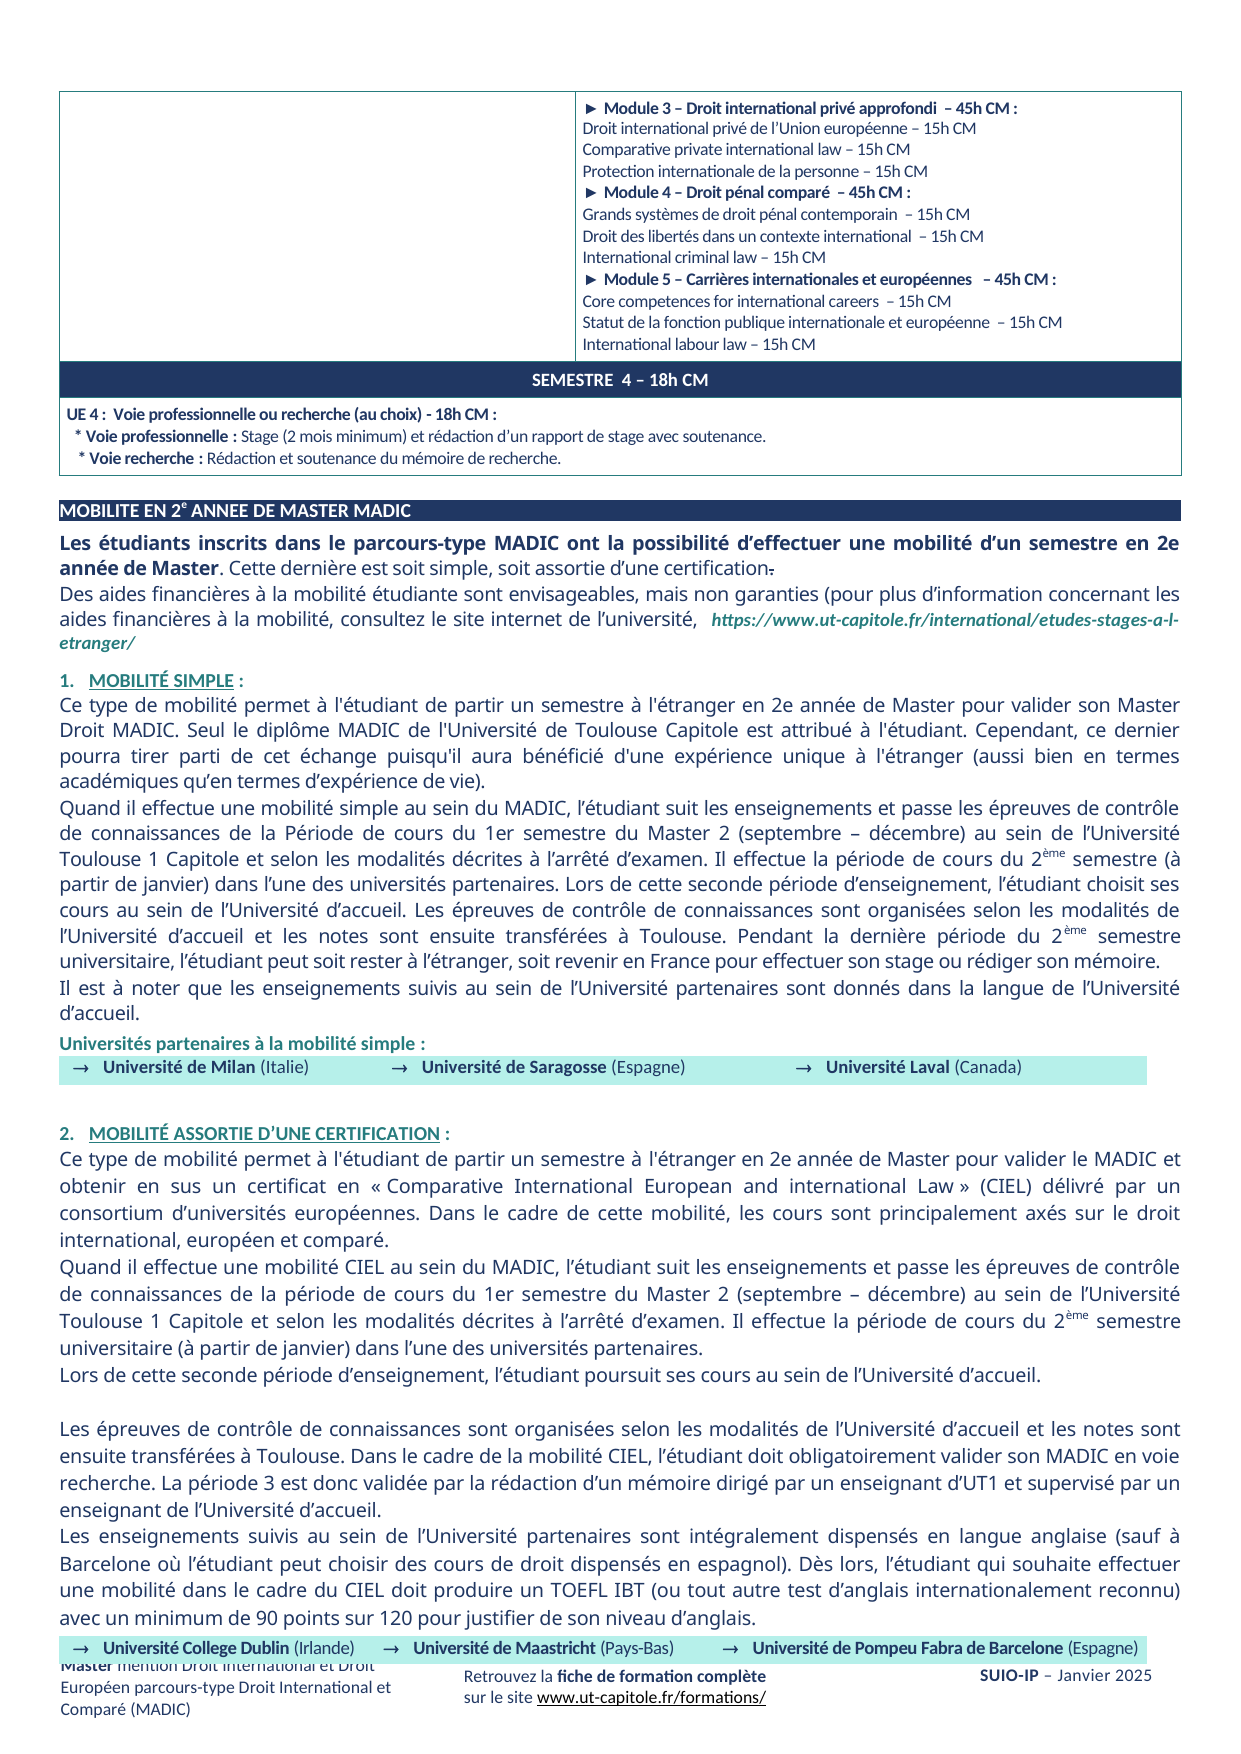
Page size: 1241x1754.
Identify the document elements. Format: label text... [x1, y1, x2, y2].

text Ce type de mobilité permet à l'étudiant de partir un semestre à l'étranger en 2e année de Master pour valider son Master Droit MADIC. Seul le diplôme MADIC de l'Université de Toulouse Capitole est attribué à l'étudiant. Cependant, ce dernier pourra tirer parti de cet échange puisqu'il aura bénéficié d'une expérience unique à l'étranger (aussi bien en termes académiques qu’en termes d’expérience de vie). [59, 692, 1181, 795]
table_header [59, 1636, 369, 1664]
text MOBILITE EN 2e ANNEE DE MASTER MADIC [59, 500, 1181, 521]
text Quand il effectue une mobilité CIEL au sein du MADIC, l’étudiant suit les enseignements et passe les épreuves de contrôle de connaissances de la période de cours du 1er semestre du Master 2 (septembre – décembre) au sein de l’Université Toulouse 1 Capitole et selon les modalités décrites à l’arrêté d’examen. Il effectue la période de cours du 2ème semestre universitaire (à partir de janvier) dans l’une des universités partenaires. [59, 1253, 1181, 1361]
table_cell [576, 92, 1181, 361]
list MobilitÉ ASSORTIE D’UNe CERTIFICATION : [59, 1121, 1181, 1145]
table_cell SEMESTRE 4 – 18h CM [60, 362, 1181, 397]
table_header Université Laval (Canada) [782, 1056, 1147, 1085]
text Les étudiants inscrits dans le parcours-type MADIC ont la possibilité d’effectuer une mobilité d’un semestre en 2e année de Master. Cette dernière est soit simple, soit assortie d’une certification. [59, 530, 1181, 581]
text Universités partenaires à la mobilité simple : [59, 1032, 1181, 1056]
text Les épreuves de contrôle de connaissances sont organisées selon les modalités de l’Université d’accueil et les notes sont ensuite transférées à Toulouse. Dans le cadre de la mobilité CIEL, l’étudiant doit obligatoirement valider son MADIC en voie recherche. La période 3 est donc validée par la rédaction d’un mémoire dirigé par un enseignant d’UT1 et supervisé par un enseignant de l’Université d’accueil. [59, 1415, 1181, 1523]
table_cell UE 4 : Voie professionnelle ou recherche (au choix) - 18h CM : * Voie professionnelle : Stage (2 mois minimum) et rédaction d’un rapport de stage avec soutenance. * Voie recherche : Rédaction et soutenance du mémoire de recherche. [60, 398, 1181, 474]
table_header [369, 1636, 709, 1664]
text Quand il effectue une mobilité simple au sein du MADIC, l’étudiant suit les enseignements et passe les épreuves de contrôle de connaissances de la Période de cours du 1er semestre du Master 2 (septembre – décembre) au sein de l’Université Toulouse 1 Capitole et selon les modalités décrites à l’arrêté d’examen. Il effectue la période de cours du 2ème semestre (à partir de janvier) dans l’une des universités partenaires. Lors de cette seconde période d’enseignement, l’étudiant choisit ses cours au sein de l’Université d’accueil. Les épreuves de contrôle de connaissances sont organisées selon les modalités de l’Université d’accueil et les notes sont ensuite transférées à Toulouse. Pendant la dernière période du 2ème semestre universitaire, l’étudiant peut soit rester à l’étranger, soit revenir en France pour effectuer son stage ou rédiger son mémoire. [59, 795, 1181, 975]
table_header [709, 1636, 1147, 1664]
table_header Université de Milan (Italie) [59, 1056, 378, 1085]
list MobilitÉ Simple : [59, 668, 1181, 692]
text Des aides financières à la mobilité étudiante sont envisageables, mais non garanties (pour plus d’information concernant les aides financières à la mobilité, consultez le site internet de l’université, https://www.ut-capitole.fr/international/etudes-stages-a-l-etranger/ [59, 581, 1181, 654]
text Il est à noter que les enseignements suivis au sein de l’Université partenaires sont donnés dans la langue de l’Université d’accueil. [59, 975, 1181, 1026]
text Lors de cette seconde période d’enseignement, l’étudiant poursuit ses cours au sein de l’Université d’accueil. [59, 1361, 1181, 1388]
table_header Université de Saragosse (Espagne) [378, 1056, 782, 1085]
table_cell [60, 92, 575, 361]
text Les enseignements suivis au sein de l’Université partenaires sont intégralement dispensés en langue anglaise (sauf à Barcelone où l’étudiant peut choisir des cours de droit dispensés en espagnol). Dès lors, l’étudiant qui souhaite effectuer une mobilité dans le cadre du CIEL doit produire un TOEFL IBT (ou tout autre test d’anglais internationalement reconnu) avec un minimum de 90 points sur 120 pour justifier de son niveau d’anglais. [59, 1523, 1181, 1631]
text Ce type de mobilité permet à l'étudiant de partir un semestre à l'étranger en 2e année de Master pour valider le MADIC et obtenir en sus un certificat en « Comparative International European and international Law » (CIEL) délivré par un consortium d’universités européennes. Dans le cadre de cette mobilité, les cours sont principalement axés sur le droit international, européen et comparé. [59, 1145, 1181, 1253]
